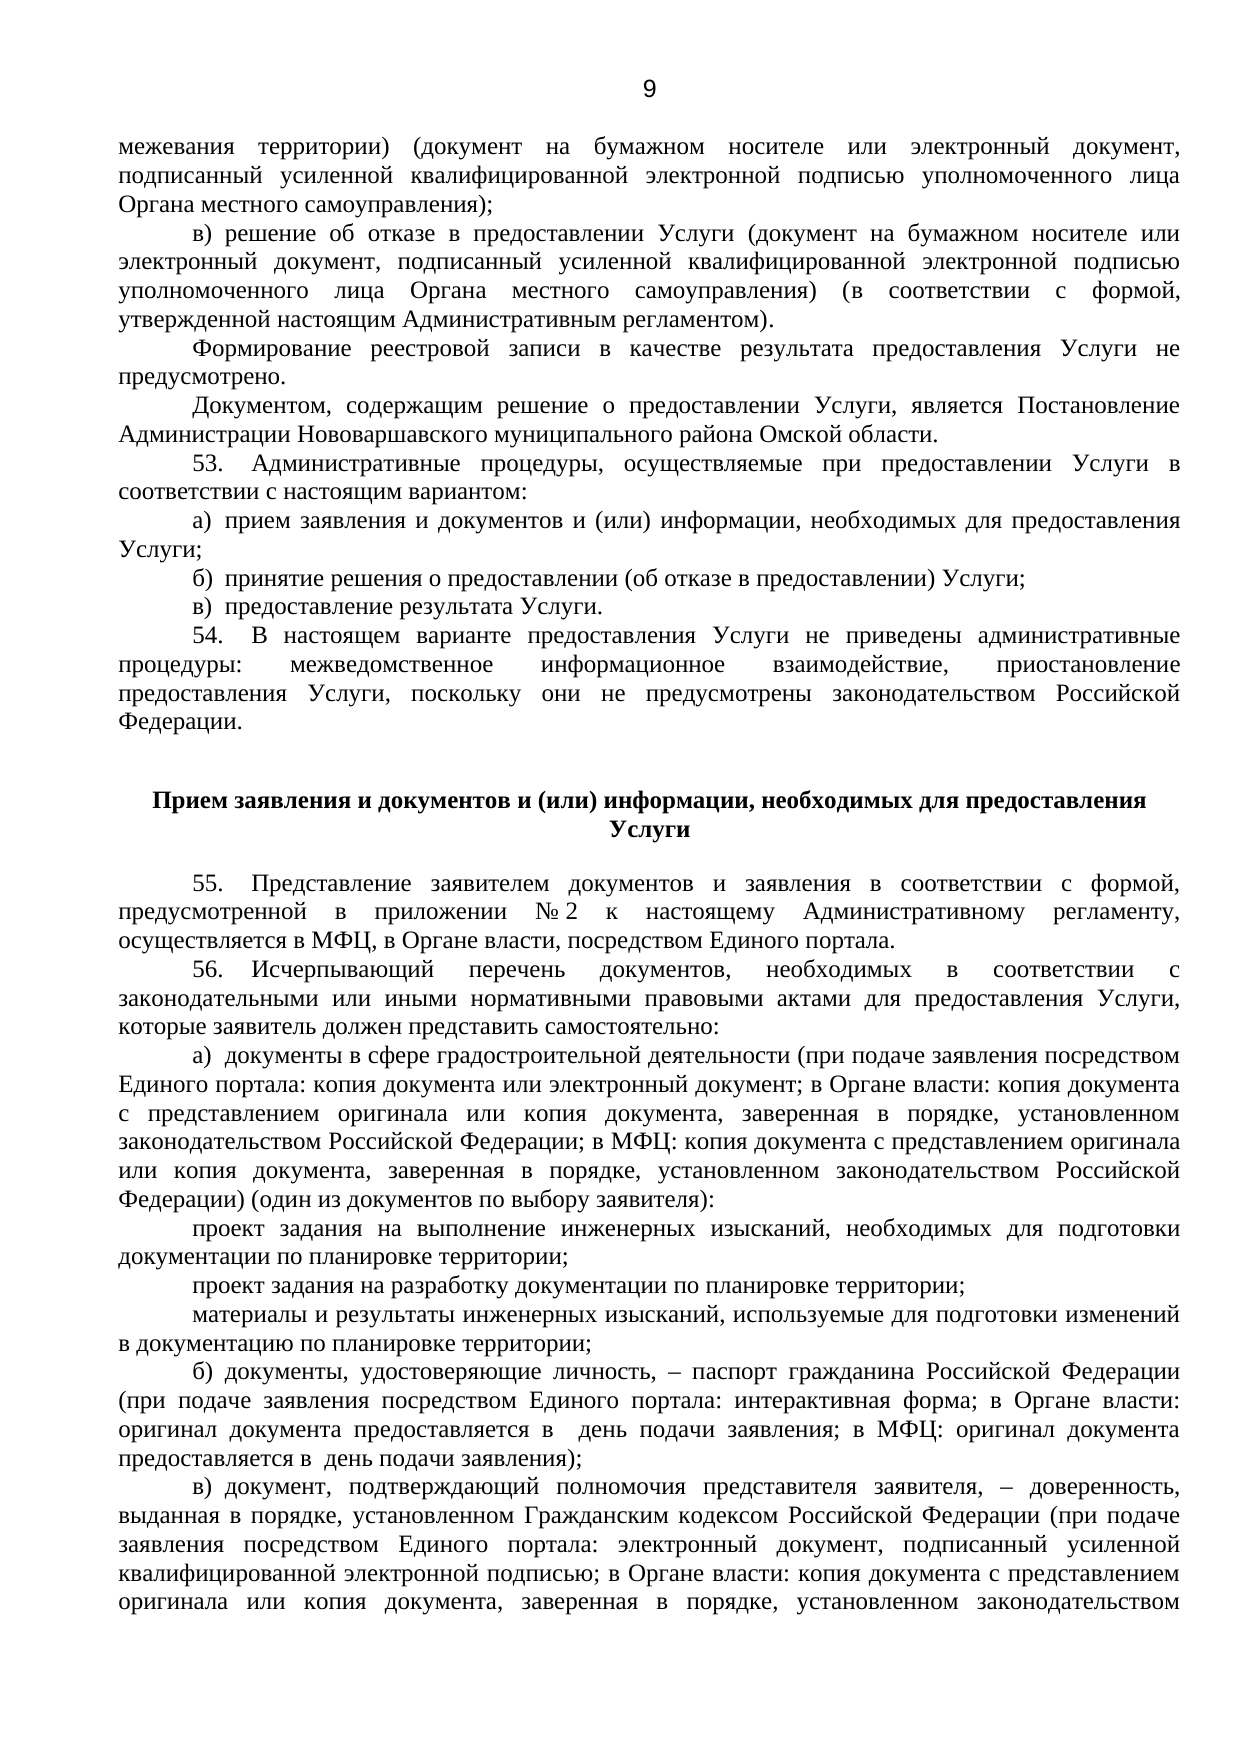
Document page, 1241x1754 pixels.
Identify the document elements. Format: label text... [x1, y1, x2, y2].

text проект задания на выполнение инженерных изысканий, необходимых для подготовки документации по планировке территории; [118, 1213, 1181, 1270]
text Прием заявления и документов и (или) информации, необходимых для предоставления Услуги [118, 785, 1181, 843]
list документы в сфере градостроительной деятельности (при подаче заявления посредством Единого портала: копия документа или электронный документ; в Органе власти: копия документа с представлением оригинала или копия документа, заверенная в порядке, установленном законодательством Российской Федерации; в МФЦ: копия документа с представлением оригинала или копия документа, заверенная в порядке, установленном законодательством Российской Федерации) (один из документов по выбору заявителя): [118, 1040, 1181, 1213]
list Административные процедуры, осуществляемые при предоставлении Услуги в соответствии с настоящим вариантом: [118, 448, 1181, 505]
list предоставление результата Услуги. [118, 591, 1181, 620]
text материалы и результаты инженерных изысканий, используемые для подготовки изменений в документацию по планировке территории; [118, 1299, 1181, 1356]
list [118, 131, 1181, 218]
list Представление заявителем документов и заявления в соответствии с формой, предусмотренной в приложении № 2 к настоящему Административному регламенту, осуществляется в МФЦ, в Органе власти, посредством Единого портала. [118, 868, 1181, 954]
list В настоящем варианте предоставления Услуги не приведены административные процедуры: межведомственное информационное взаимодействие, приостановление предоставления Услуги, поскольку они не предусмотрены законодательством Российской Федерации. [118, 620, 1181, 735]
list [118, 1471, 1181, 1615]
list прием заявления и документов и (или) информации, необходимых для предоставления Услуги; [118, 505, 1181, 563]
list принятие решения о предоставлении (об отказе в предоставлении) Услуги; [118, 563, 1181, 591]
list решение об отказе в предоставлении Услуги (документ на бумажном носителе или электронный документ, подписанный усиленной квалифицированной электронной подписью уполномоченного лица Органа местного самоуправления) (в соответствии с формой, утвержденной настоящим Административным регламентом). [118, 218, 1181, 333]
text Формирование реестровой записи в качестве результата предоставления Услуги не предусмотрено. [118, 333, 1181, 390]
text Документом, содержащим решение о предоставлении Услуги, является Постановление Администрации Нововаршавского муниципального района Омской области. [118, 390, 1181, 448]
list документы, удостоверяющие личность, – паспорт гражданина Российской Федерации (при подаче заявления посредством Единого портала: интерактивная форма; в Органе власти: оригинал документа предоставляется в день подачи заявления; в МФЦ: оригинал документа предоставляется в день подачи заявления); [118, 1356, 1181, 1471]
text проект задания на разработку документации по планировке территории; [118, 1270, 1181, 1299]
list Исчерпывающий перечень документов, необходимых в соответствии с законодательными или иными нормативными правовыми актами для предоставления Услуги, которые заявитель должен представить самостоятельно: [118, 954, 1181, 1040]
